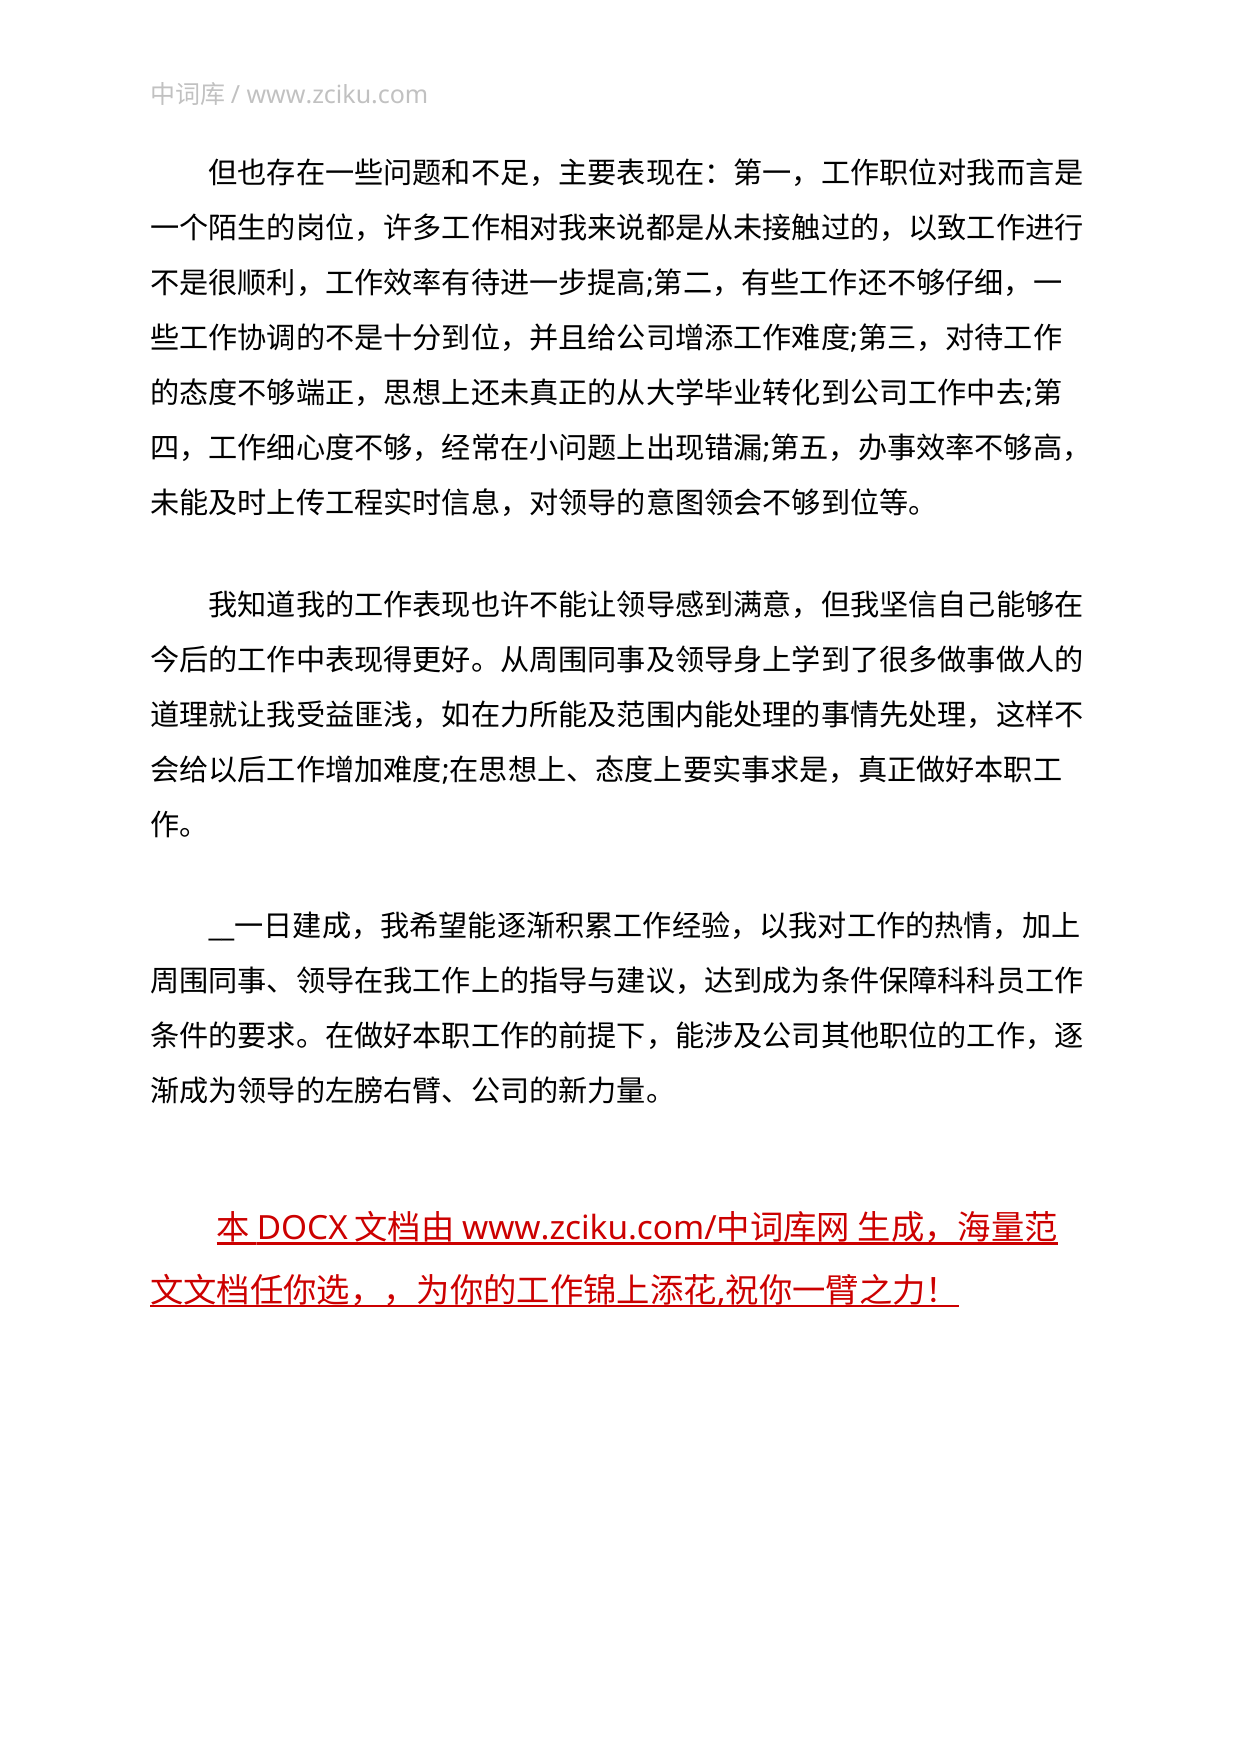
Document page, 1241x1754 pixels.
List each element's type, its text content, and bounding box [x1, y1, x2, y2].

text 本DOCX文档由 www.zciku.com/中词库网 生成，海量范文文档任你选，，为你的工作锦上添花,祝你一臂之力！ [150, 1201, 1090, 1312]
text __一日建成，我希望能逐渐积累工作经验，以我对工作的热情，加上周围同事、领导在我工作上的指导与建议，达到成为条件保障科科员工作条件的要求。在做好本职工作的前提下，能涉及公司其他职位的工作，逐渐成为领导的左膀右臂、公司的新力量。 [150, 903, 1090, 1110]
text 我知道我的工作表现也许不能让领导感到满意，但我坚信自己能够在今后的工作中表现得更好。从周围同事及领导身上学到了很多做事做人的道理就让我受益匪浅，如在力所能及范围内能处理的事情先处理，这样不会给以后工作增加难度;在思想上、态度上要实事求是，真正做好本职工作。 [150, 582, 1090, 843]
text 但也存在一些问题和不足，主要表现在：第一，工作职位对我而言是一个陌生的岗位，许多工作相对我来说都是从未接触过的，以致工作进行不是很顺利，工作效率有待进一步提高;第二，有些工作还不够仔细，一些工作协调的不是十分到位，并且给公司增添工作难度;第三，对待工作的态度不够端正，思想上还未真正的从大学毕业转化到公司工作中去;第四，工作细心度不够，经常在小问题上出现错漏;第五，办事效率不够高，未能及时上传工程实时信息，对领导的意图领会不够到位等。 [150, 150, 1090, 522]
